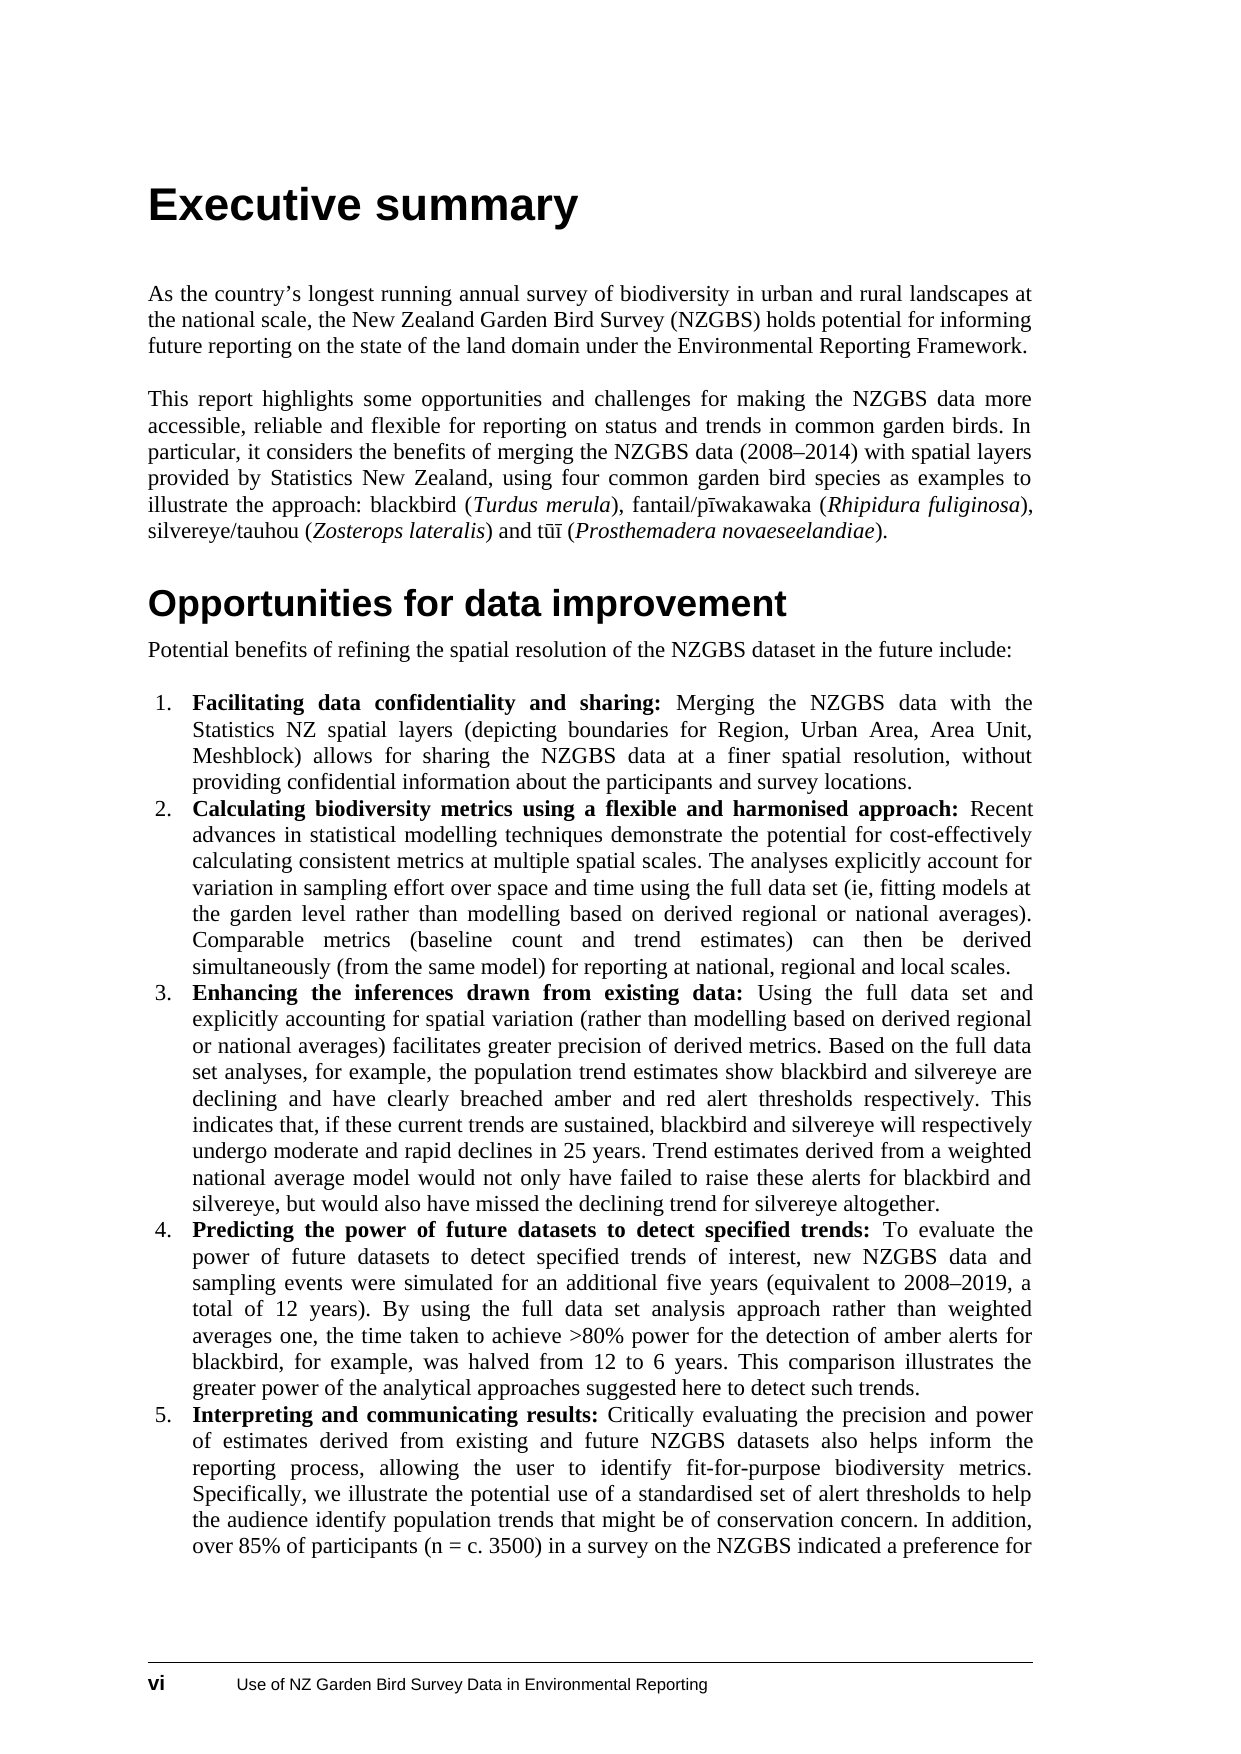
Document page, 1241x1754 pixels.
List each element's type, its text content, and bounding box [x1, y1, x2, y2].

list Facilitating data confidentiality and sharing: Merging the NZGBS data with the Statistics NZ spatial layers (depicting boundaries for Region, Urban Area, Area Unit, Meshblock) allows for sharing the NZGBS data at a finer spatial resolution, without providing confidential information about the participants and survey locations. [154, 689, 1033, 795]
subtitle Executive summary [148, 177, 1033, 230]
subtitle Opportunities for data improvement [148, 581, 1033, 624]
list Predicting the power of future datasets to detect specified trends: To evaluate the power of future datasets to detect specified trends of interest, new NZGBS data and sampling events were simulated for an additional five years (equivalent to 2008–2019, a total of 12 years). By using the full data set analysis approach rather than weighted averages one, the time taken to achieve >80% power for the detection of amber alerts for blackbird, for example, was halved from 12 to 6 years. This comparison illustrates the greater power of the analytical approaches suggested here to detect such trends. [154, 1216, 1033, 1401]
list Calculating biodiversity metrics using a flexible and harmonised approach: Recent advances in statistical modelling techniques demonstrate the potential for cost-effectively calculating consistent metrics at multiple spatial scales. The analyses explicitly account for variation in sampling effort over space and time using the full data set (ie, fitting models at the garden level rather than modelling based on derived regional or national averages). Comparable metrics (baseline count and trend estimates) can then be derived simultaneously (from the same model) for reporting at national, regional and local scales. [154, 795, 1033, 979]
list Enhancing the inferences drawn from existing data: Using the full data set and explicitly accounting for spatial variation (rather than modelling based on derived regional or national averages) facilitates greater precision of derived metrics. Based on the full data set analyses, for example, the population trend estimates show blackbird and silvereye are declining and have clearly breached amber and red alert thresholds respectively. This indicates that, if these current trends are sustained, blackbird and silvereye will respectively undergo moderate and rapid declines in 25 years. Trend estimates derived from a weighted national average model would not only have failed to raise these alerts for blackbird and silvereye, but would also have missed the declining trend for silvereye altogether. [154, 979, 1033, 1216]
text This report highlights some opportunities and challenges for making the NZGBS data more accessible, reliable and flexible for reporting on status and trends in common garden birds. In particular, it considers the benefits of merging the NZGBS data (2008–2014) with spatial layers provided by Statistics New Zealand, using four common garden bird species as examples to illustrate the approach: blackbird (Turdus merula), fantail/pīwakawaka (Rhipidura fuliginosa), silvereye/tauhou (Zosterops lateralis) and tūī (Prosthemadera novaeseelandiae). [148, 385, 1033, 543]
text Potential benefits of refining the spatial resolution of the NZGBS dataset in the future include: [148, 637, 1033, 663]
text As the country’s longest running annual survey of biodiversity in urban and rural landscapes at the national scale, the New Zealand Garden Bird Survey (NZGBS) holds potential for informing future reporting on the state of the land domain under the Environmental Reporting Framework. [148, 280, 1033, 359]
